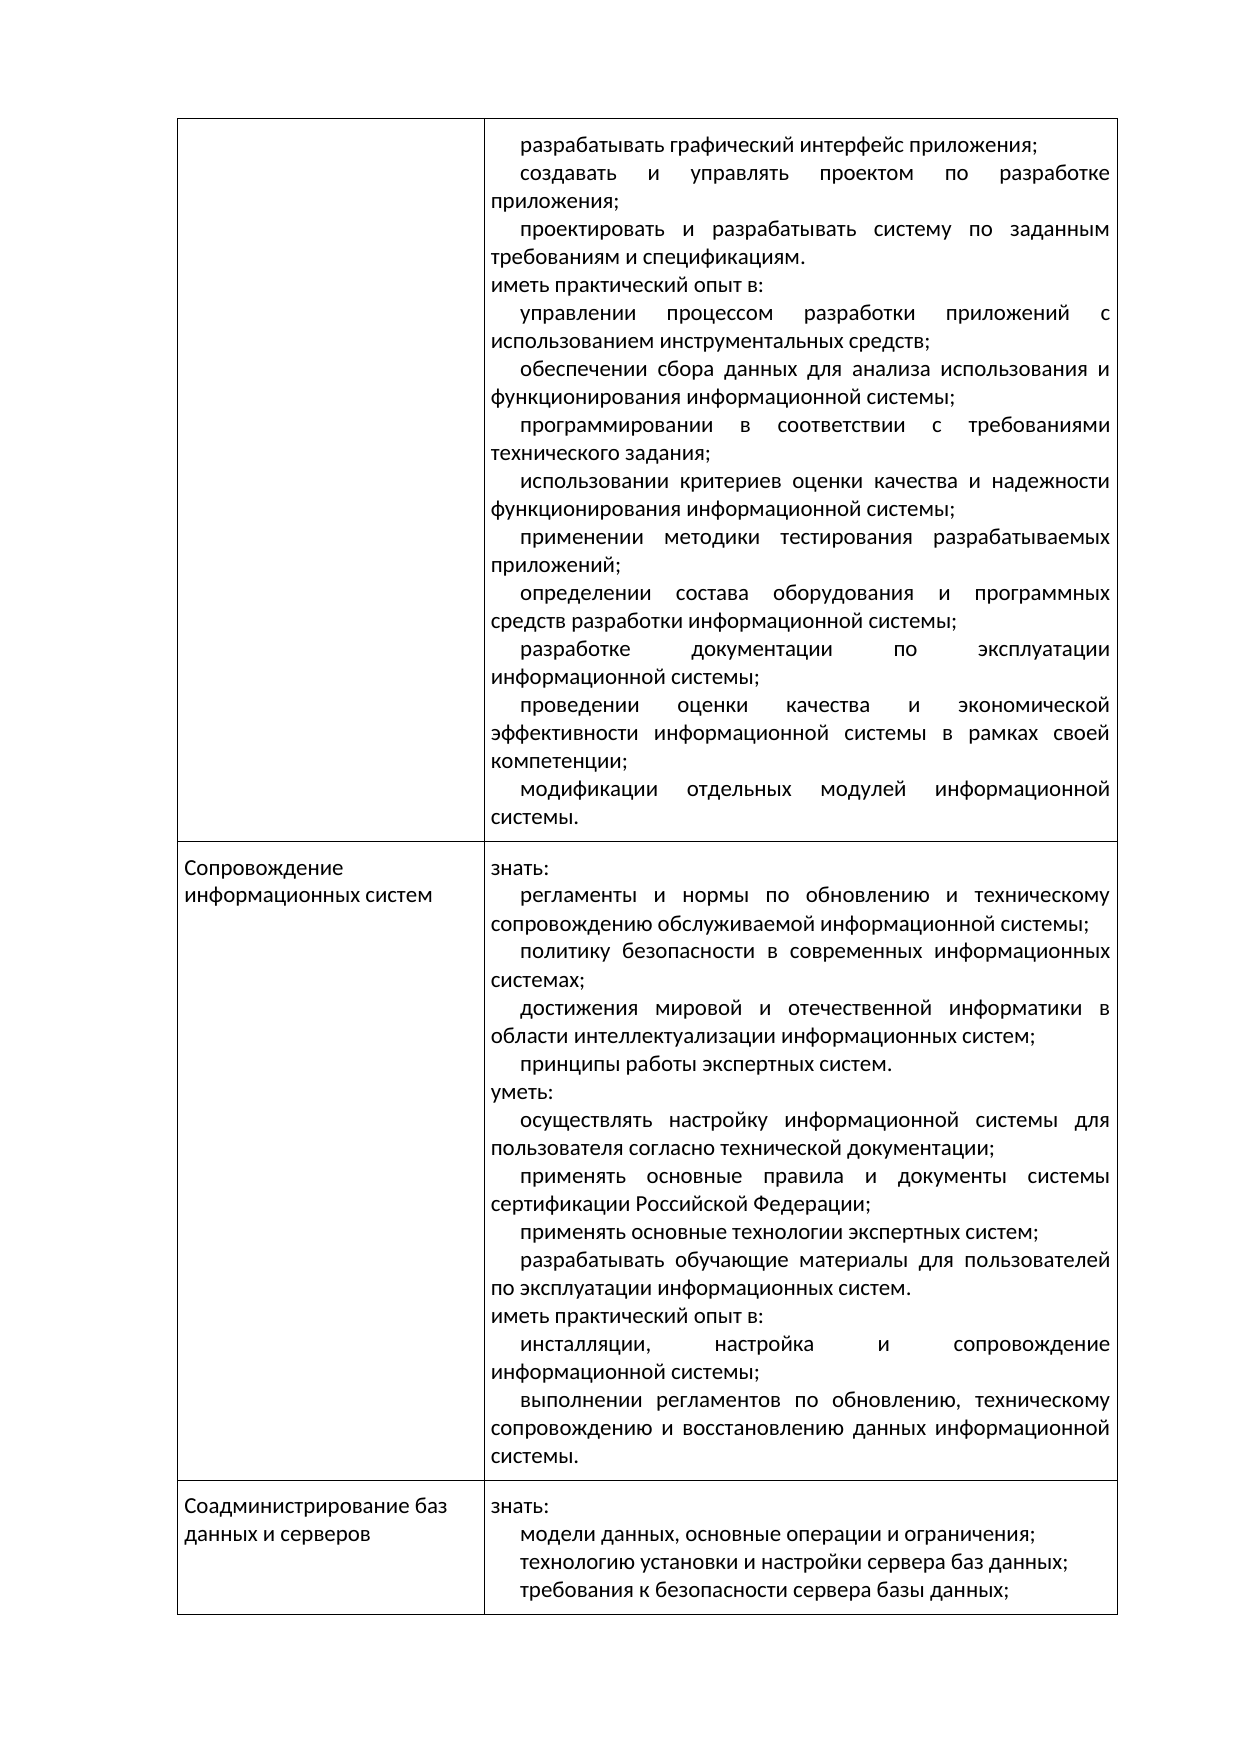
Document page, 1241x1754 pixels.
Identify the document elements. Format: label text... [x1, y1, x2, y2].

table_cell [178, 1481, 484, 1614]
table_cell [485, 1481, 1117, 1614]
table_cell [485, 119, 1117, 841]
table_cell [178, 119, 484, 841]
table_cell Сопровождение информационных систем [178, 842, 484, 1480]
table_cell знать: регламенты и нормы по обновлению и техническому сопровождению обслуживаемой информационной системы; политику безопасности в современных информационных системах; достижения мировой и отечественной информатики в области интеллектуализации информационных систем; принципы работы экспертных систем. уметь: осуществлять настройку информационной системы для пользователя согласно технической документации; применять основные правила и документы системы сертификации Российской Федерации; применять основные технологии экспертных систем; разрабатывать обучающие материалы для пользователей по эксплуатации информационных систем. иметь практический опыт в: инсталляции, настройка и сопровождение информационной системы; выполнении регламентов по обновлению, техническому сопровождению и восстановлению данных информационной системы. [485, 842, 1117, 1480]
